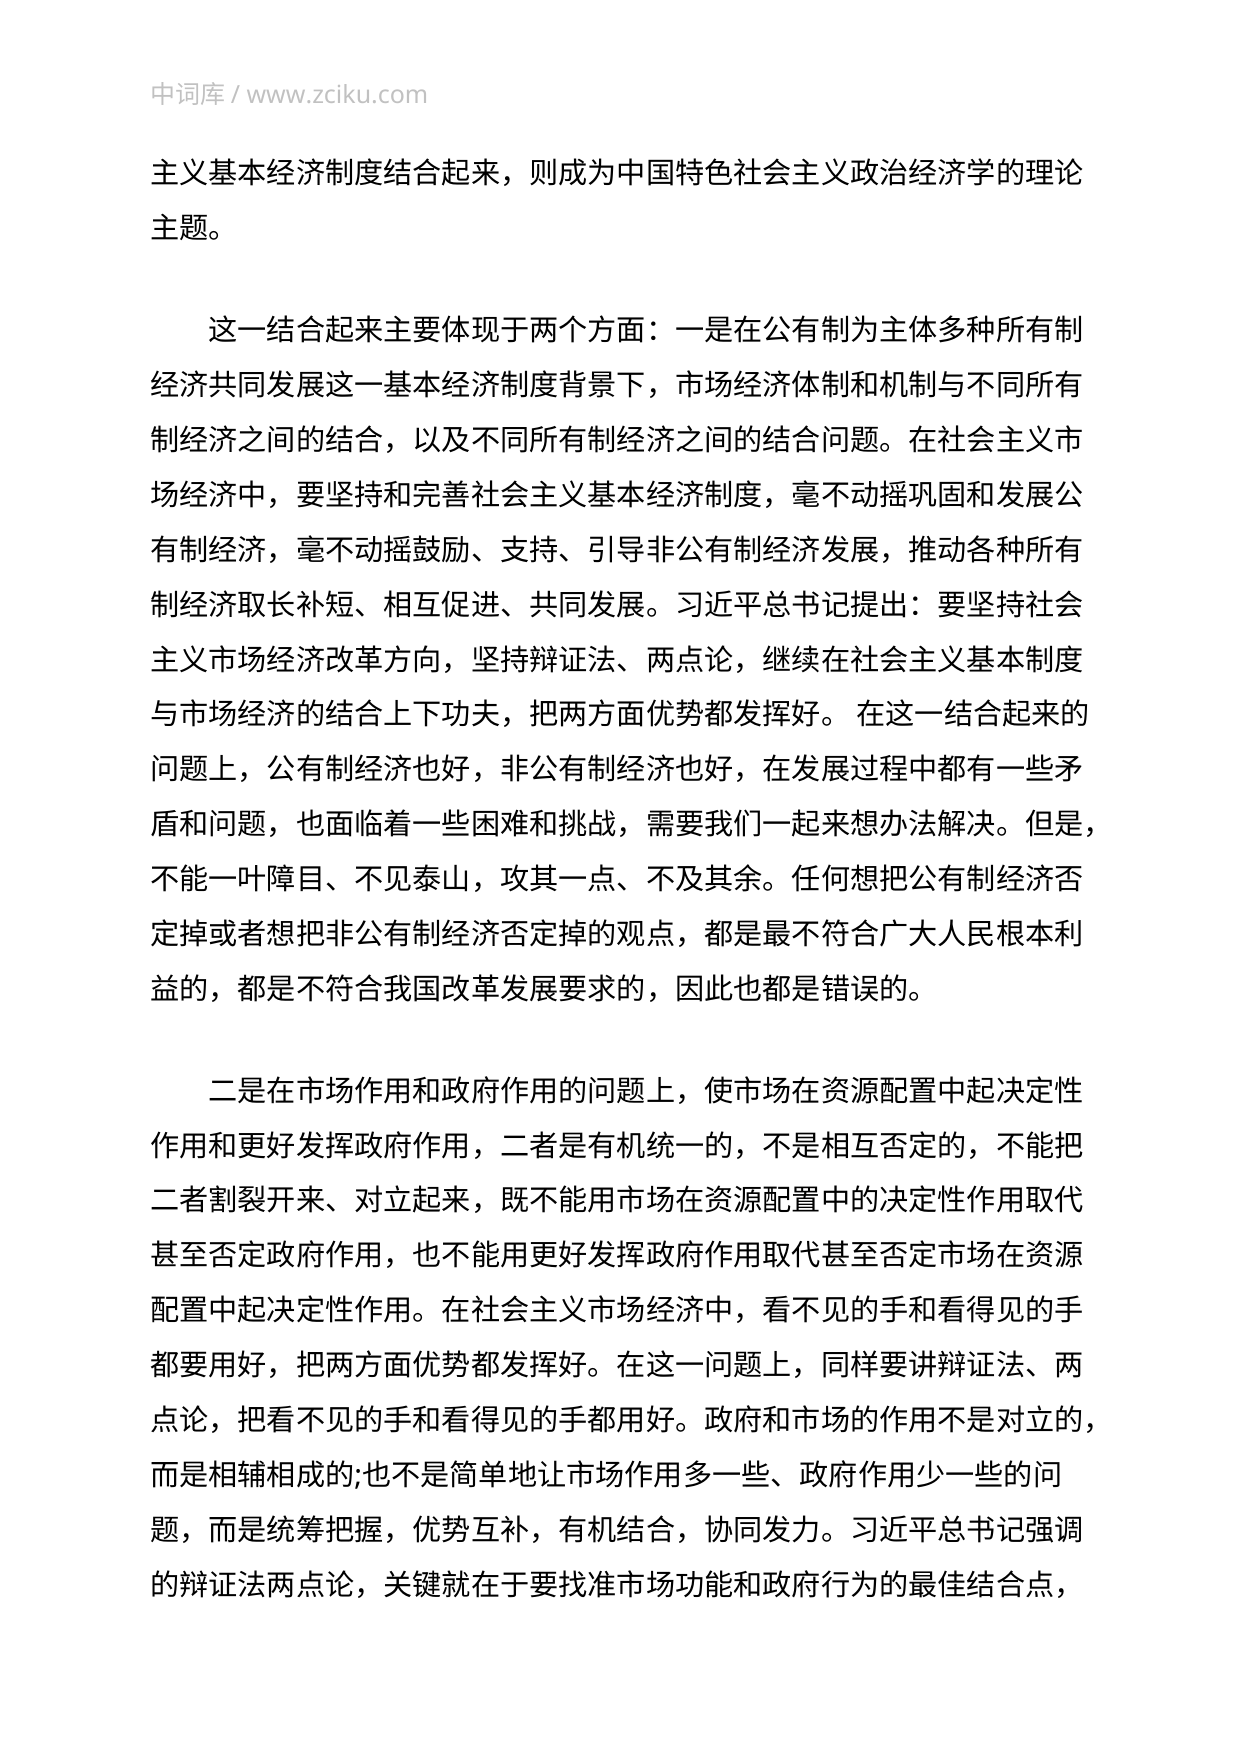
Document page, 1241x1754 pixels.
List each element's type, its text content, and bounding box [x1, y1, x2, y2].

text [150, 150, 1090, 247]
text 这一结合起来主要体现于两个方面：一是在公有制为主体多种所有制经济共同发展这一基本经济制度背景下，市场经济体制和机制与不同所有制经济之间的结合，以及不同所有制经济之间的结合问题。在社会主义市场经济中，要坚持和完善社会主义基本经济制度，毫不动摇巩固和发展公有制经济，毫不动摇鼓励、支持、引导非公有制经济发展，推动各种所有制经济取长补短、相互促进、共同发展。习近平总书记提出：要坚持社会主义市场经济改革方向，坚持辩证法、两点论，继续在社会主义基本制度与市场经济的结合上下功夫，把两方面优势都发挥好。 在这一结合起来的问题上，公有制经济也好，非公有制经济也好，在发展过程中都有一些矛盾和问题，也面临着一些困难和挑战，需要我们一起来想办法解决。但是，不能一叶障目、不见泰山，攻其一点、不及其余。任何想把公有制经济否定掉或者想把非公有制经济否定掉的观点，都是最不符合广大人民根本利益的，都是不符合我国改革发展要求的，因此也都是错误的。 [150, 307, 1090, 1008]
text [150, 1067, 1090, 1604]
